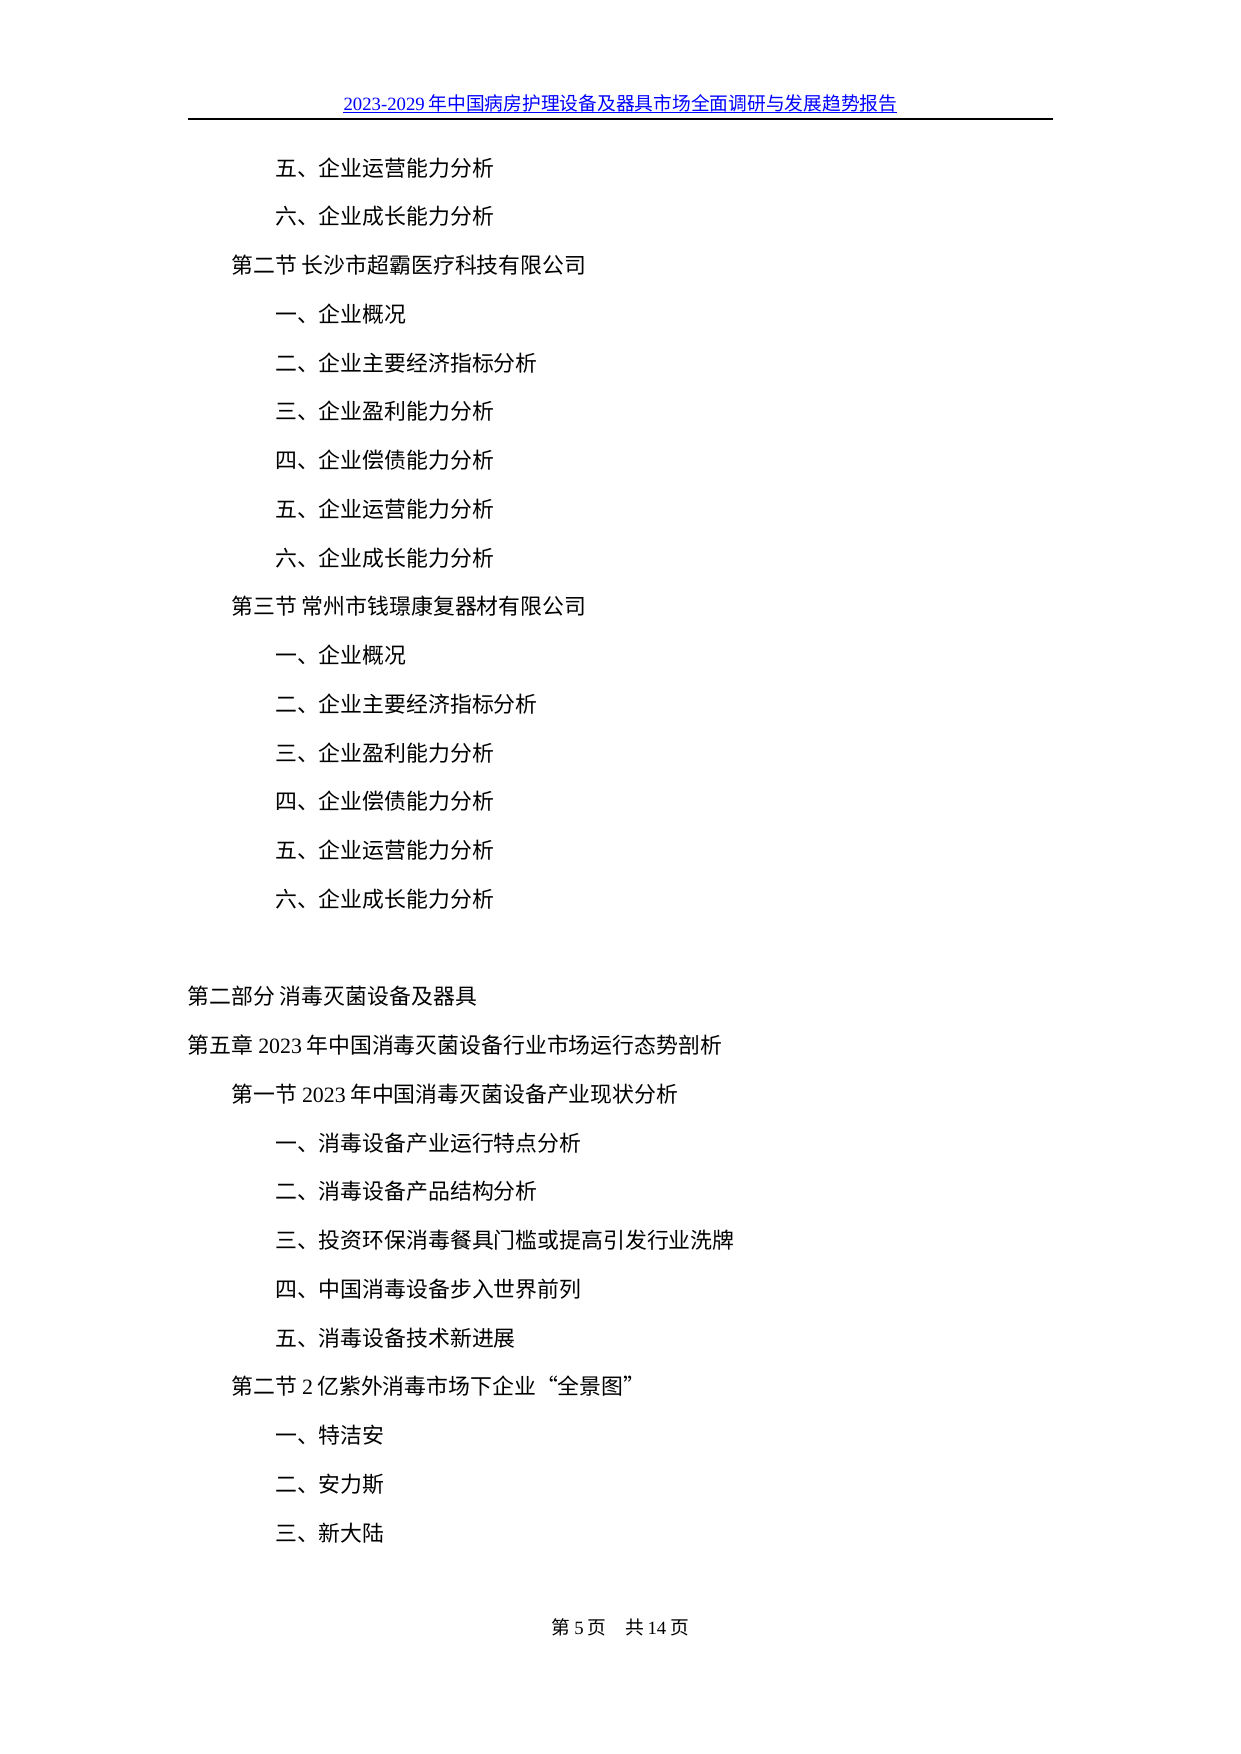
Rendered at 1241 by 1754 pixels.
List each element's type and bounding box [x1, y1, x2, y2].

text [187, 150, 1053, 1548]
